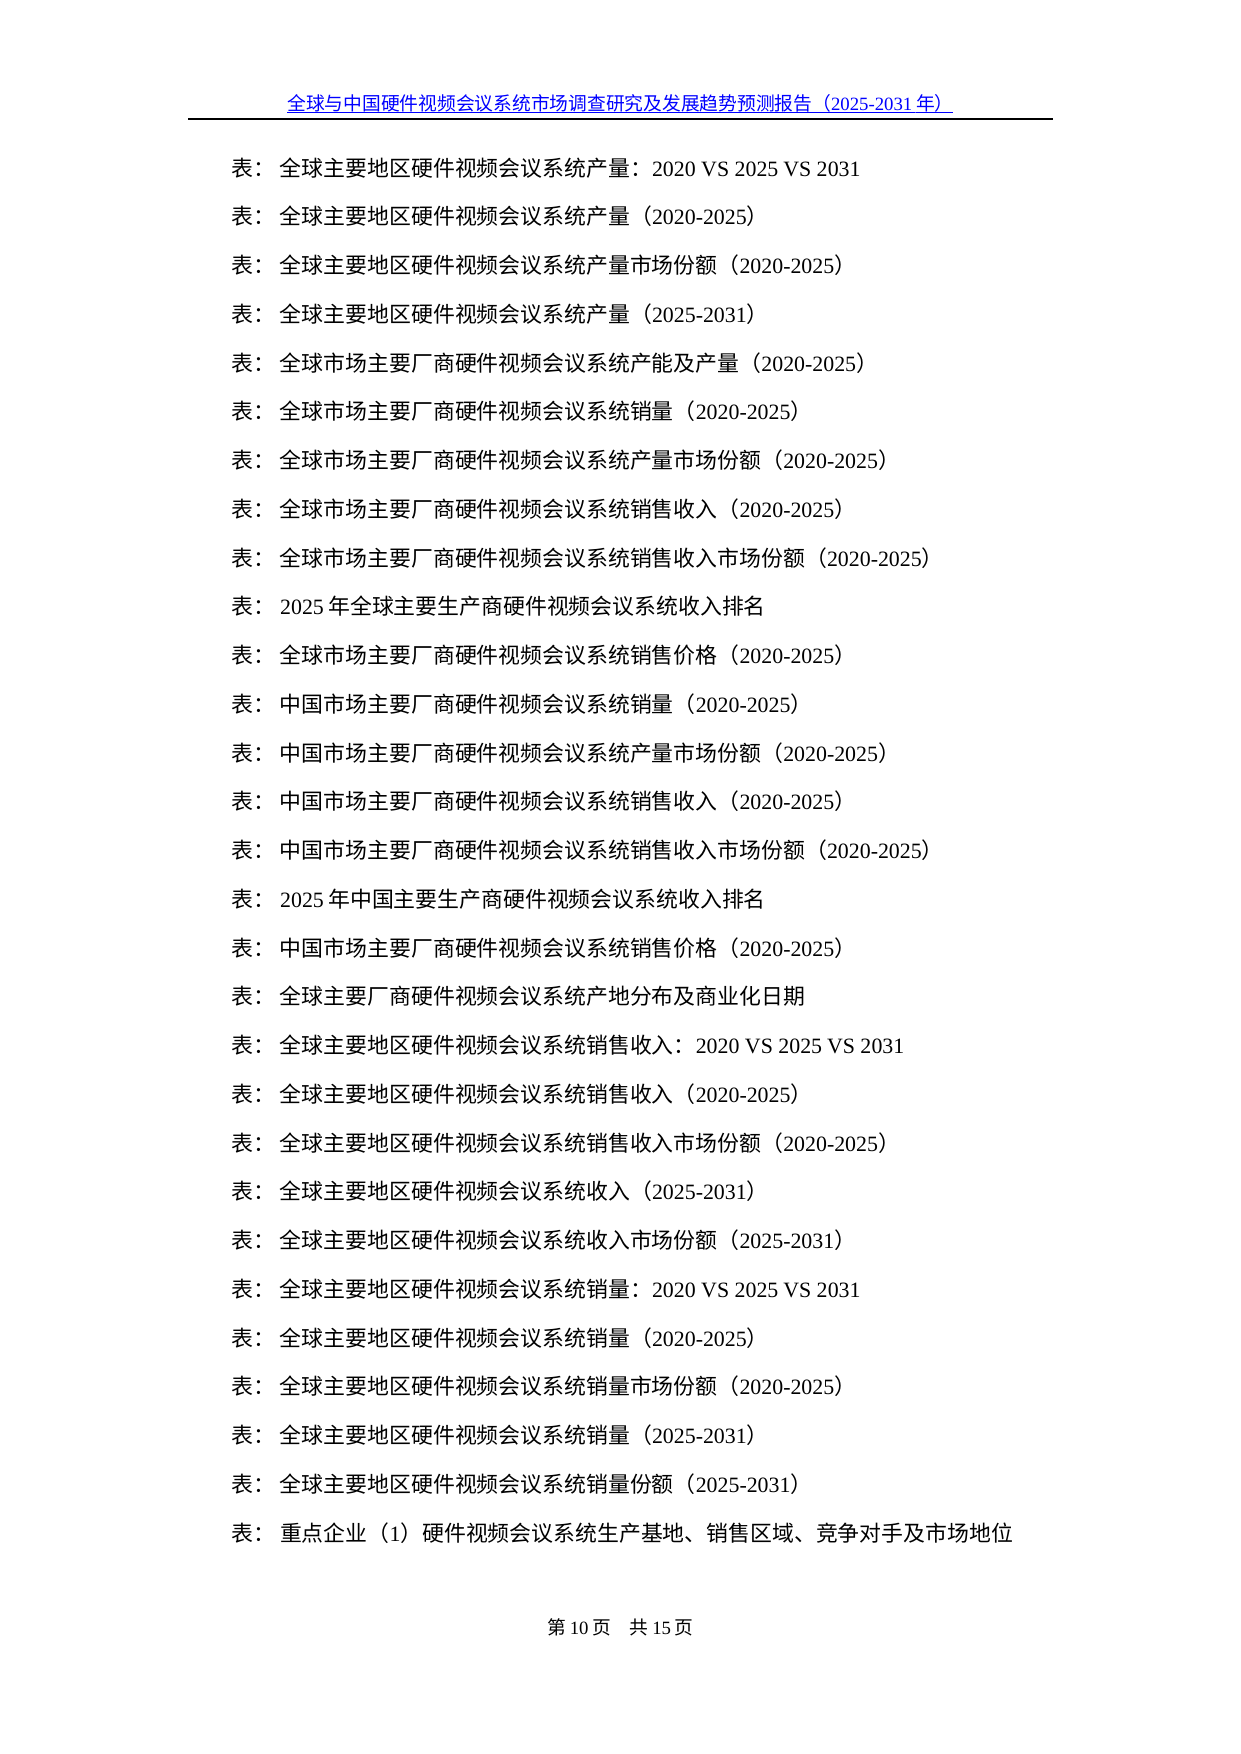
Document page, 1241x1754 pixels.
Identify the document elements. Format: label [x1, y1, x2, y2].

text [187, 150, 1053, 1548]
